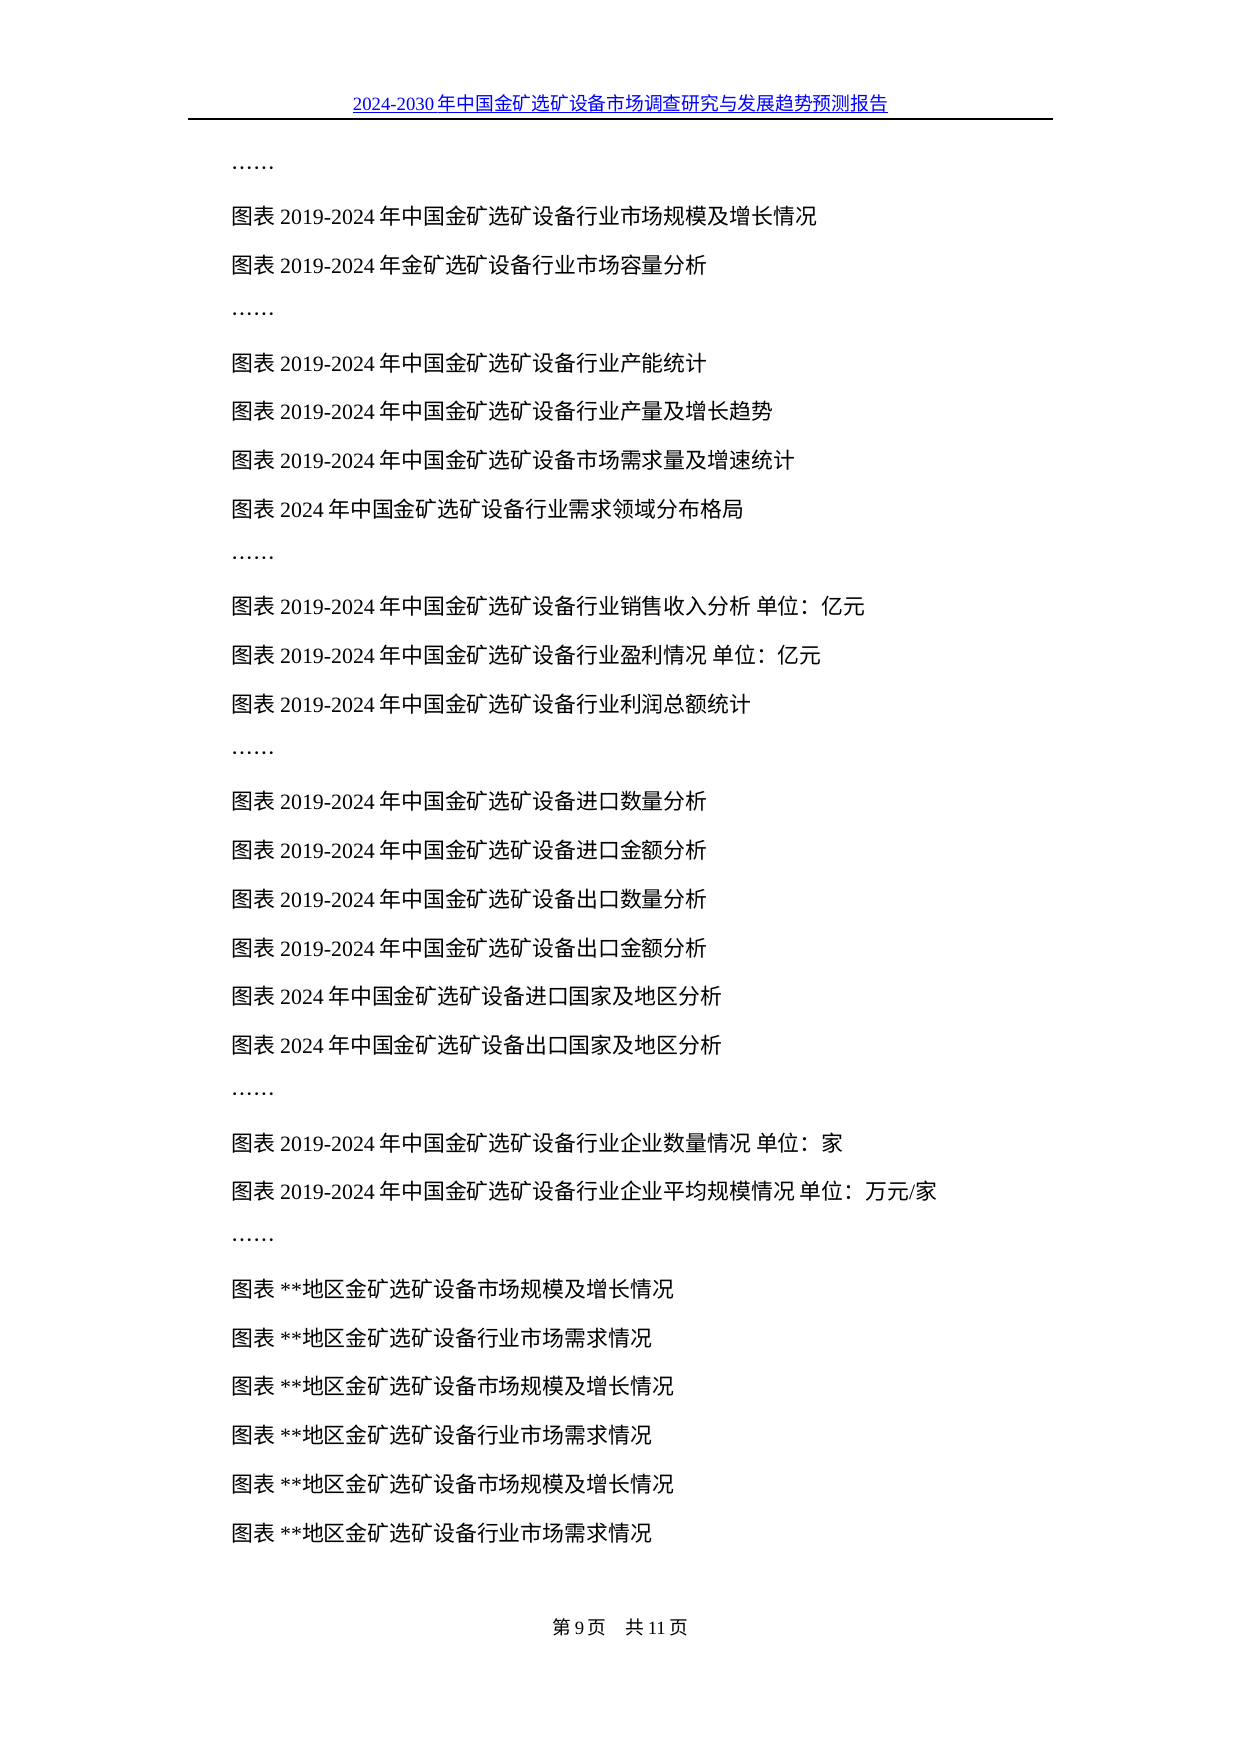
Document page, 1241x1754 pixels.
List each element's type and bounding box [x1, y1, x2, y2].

text [187, 150, 1053, 1548]
